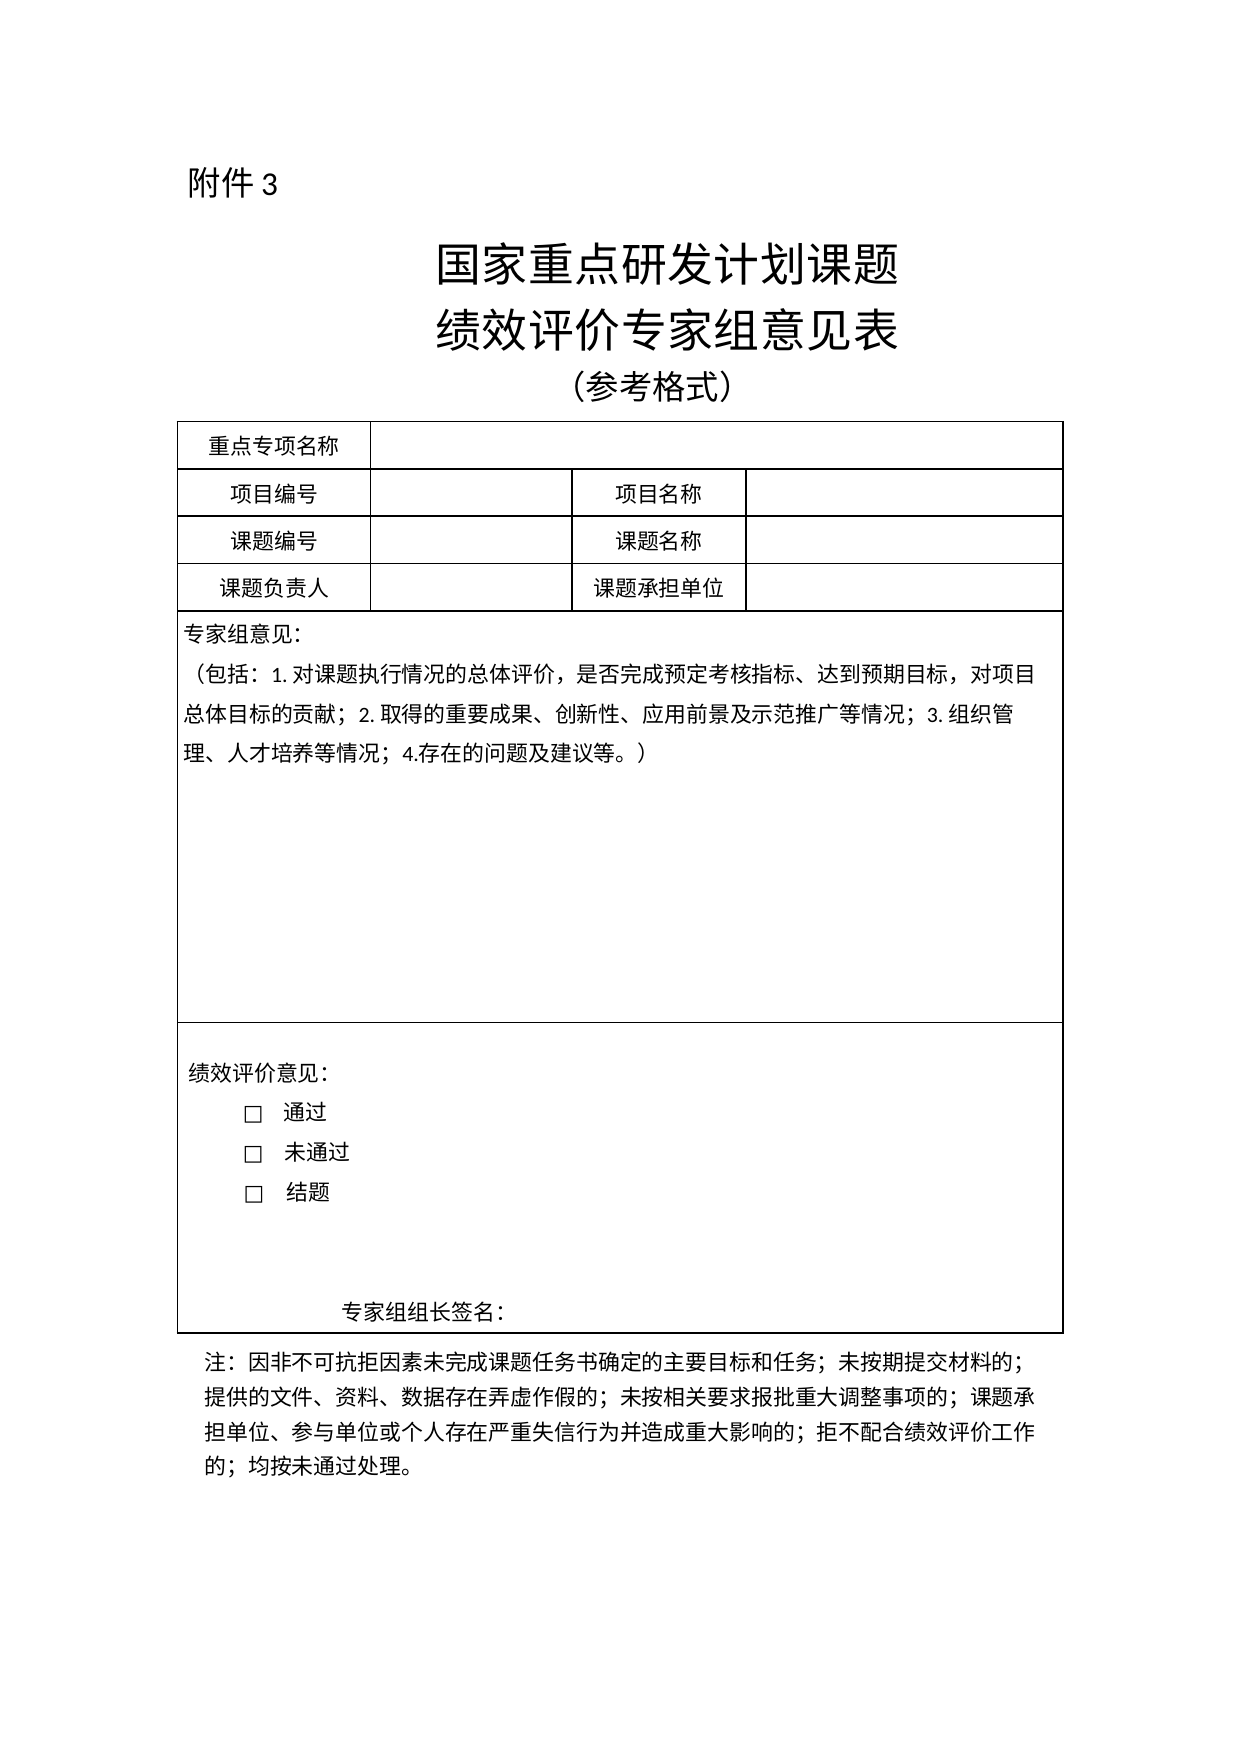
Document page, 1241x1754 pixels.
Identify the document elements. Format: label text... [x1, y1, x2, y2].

table_cell 项目编号 [178, 470, 370, 515]
table_cell [371, 564, 571, 610]
text 绩效评价专家组意见表 [187, 294, 1053, 361]
text 注：因非不可抗拒因素未完成课题任务书确定的主要目标和任务；未按期提交材料的；提供的文件、资料、数据存在弄虚作假的；未按相关要求报批重大调整事项的；课题承担单位、参与单位或个人存在严重失信行为并造成重大影响的；拒不配合绩效评价工作的；均按未通过处理。 [204, 1345, 1036, 1481]
text 国家重点研发计划课题 [187, 228, 1053, 294]
table_cell [371, 517, 571, 563]
table_cell [747, 470, 1062, 515]
table_cell 课题名称 [573, 517, 745, 563]
table_cell 绩效评价意见： □ 通过 □ 未通过 □ 结题 专家组组长签名： [178, 1023, 1062, 1332]
table_cell 课题负责人 [178, 564, 370, 610]
table_header [371, 422, 1062, 468]
text （参考格式） [187, 361, 1053, 409]
table_cell [747, 517, 1062, 563]
table_cell 课题编号 [178, 517, 370, 563]
table_cell 专家组意见： （包括：1. 对课题执行情况的总体评价，是否完成预定考核指标、达到预期目标，对项目总体目标的贡献；2. 取得的重要成果、创新性、应用前景及示范推广等情况；3. 组织管理、人才培养等情况；4.存在的问题及建议等。） [178, 612, 1062, 1022]
subtitle 附件3 [187, 157, 1053, 205]
table_cell [747, 564, 1062, 610]
table_cell 课题承担单位 [573, 564, 745, 610]
table_cell 项目名称 [573, 470, 745, 515]
table_header 重点专项名称 [178, 422, 370, 468]
table_cell [371, 470, 571, 515]
